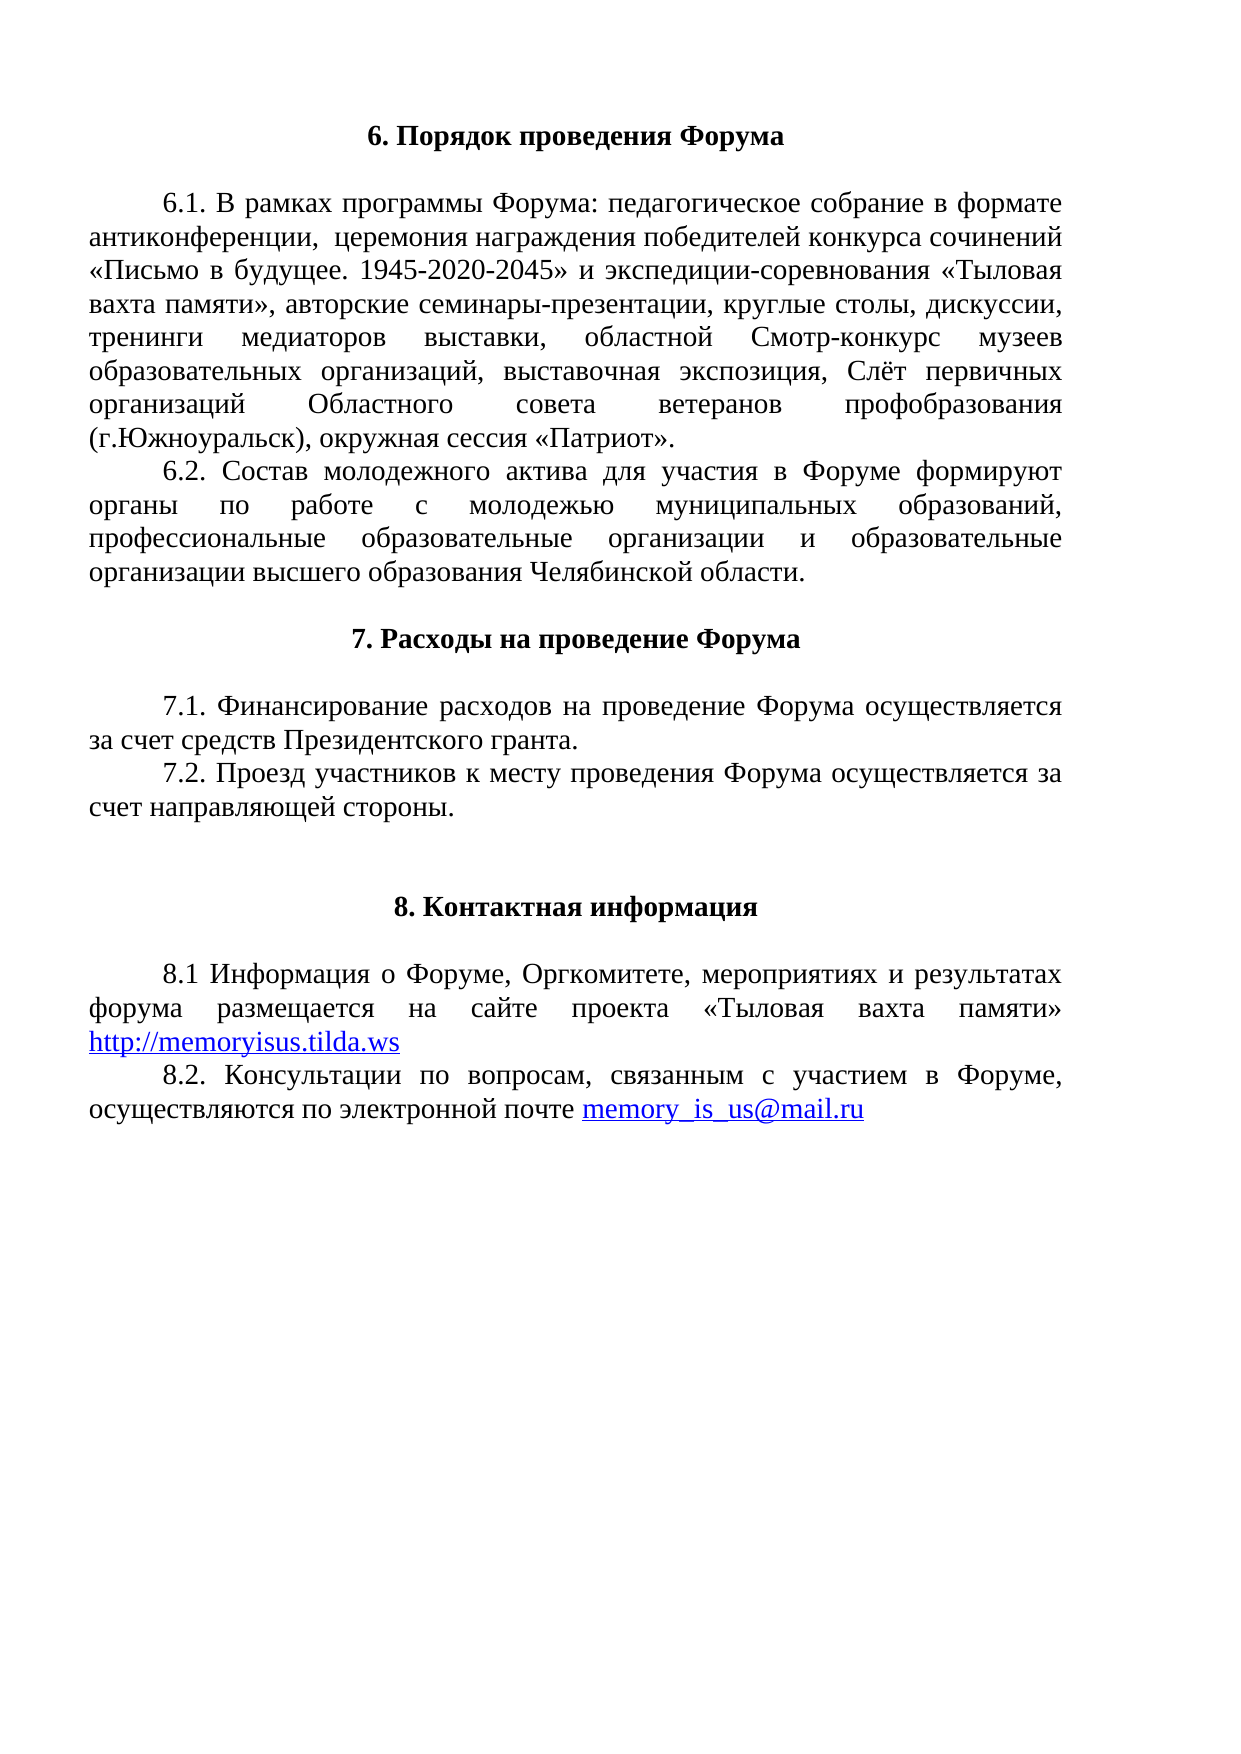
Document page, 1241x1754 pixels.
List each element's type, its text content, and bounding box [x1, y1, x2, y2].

text 7.2. Проезд участников к месту проведения Форума осуществляется за счет направляющей стороны. [89, 755, 1063, 822]
text 7. Расходы на проведение Форума [89, 621, 1063, 655]
text 6.2. Состав молодежного актива для участия в Форуме формируют органы по работе с молодежью муниципальных образований, профессиональные образовательные организации и образовательные организации высшего образования Челябинской области. [89, 453, 1063, 588]
text 6.1. В рамках программы Форума: педагогическое собрание в формате антиконференции, церемония награждения победителей конкурса сочинений «Письмо в будущее. 1945-2020-2045» и экспедиции-соревнования «Тыловая вахта памяти», авторские семинары-презентации, круглые столы, дискуссии, тренинги медиаторов выставки, областной Смотр-конкурс музеев образовательных организаций, выставочная экспозиция, Слёт первичных организаций Областного совета ветеранов профобразования (г.Южноуральск), окружная сессия «Патриот». [89, 185, 1063, 453]
text 6. Порядок проведения Форума [89, 118, 1063, 152]
text 8.1 Информация о Форуме, Оргкомитете, мероприятиях и результатах форума размещается на сайте проекта «Тыловая вахта памяти» http://memoryisus.tilda.ws [89, 957, 1063, 1057]
text 8. Контактная информация [89, 889, 1063, 923]
text 7.1. Финансирование расходов на проведение Форума осуществляется за счет средств Президентского гранта. [89, 688, 1063, 755]
text 8.2. Консультации по вопросам, связанным с участием в Форуме, осуществляются по электронной почте memory_is_us@mail.ru [89, 1057, 1063, 1124]
